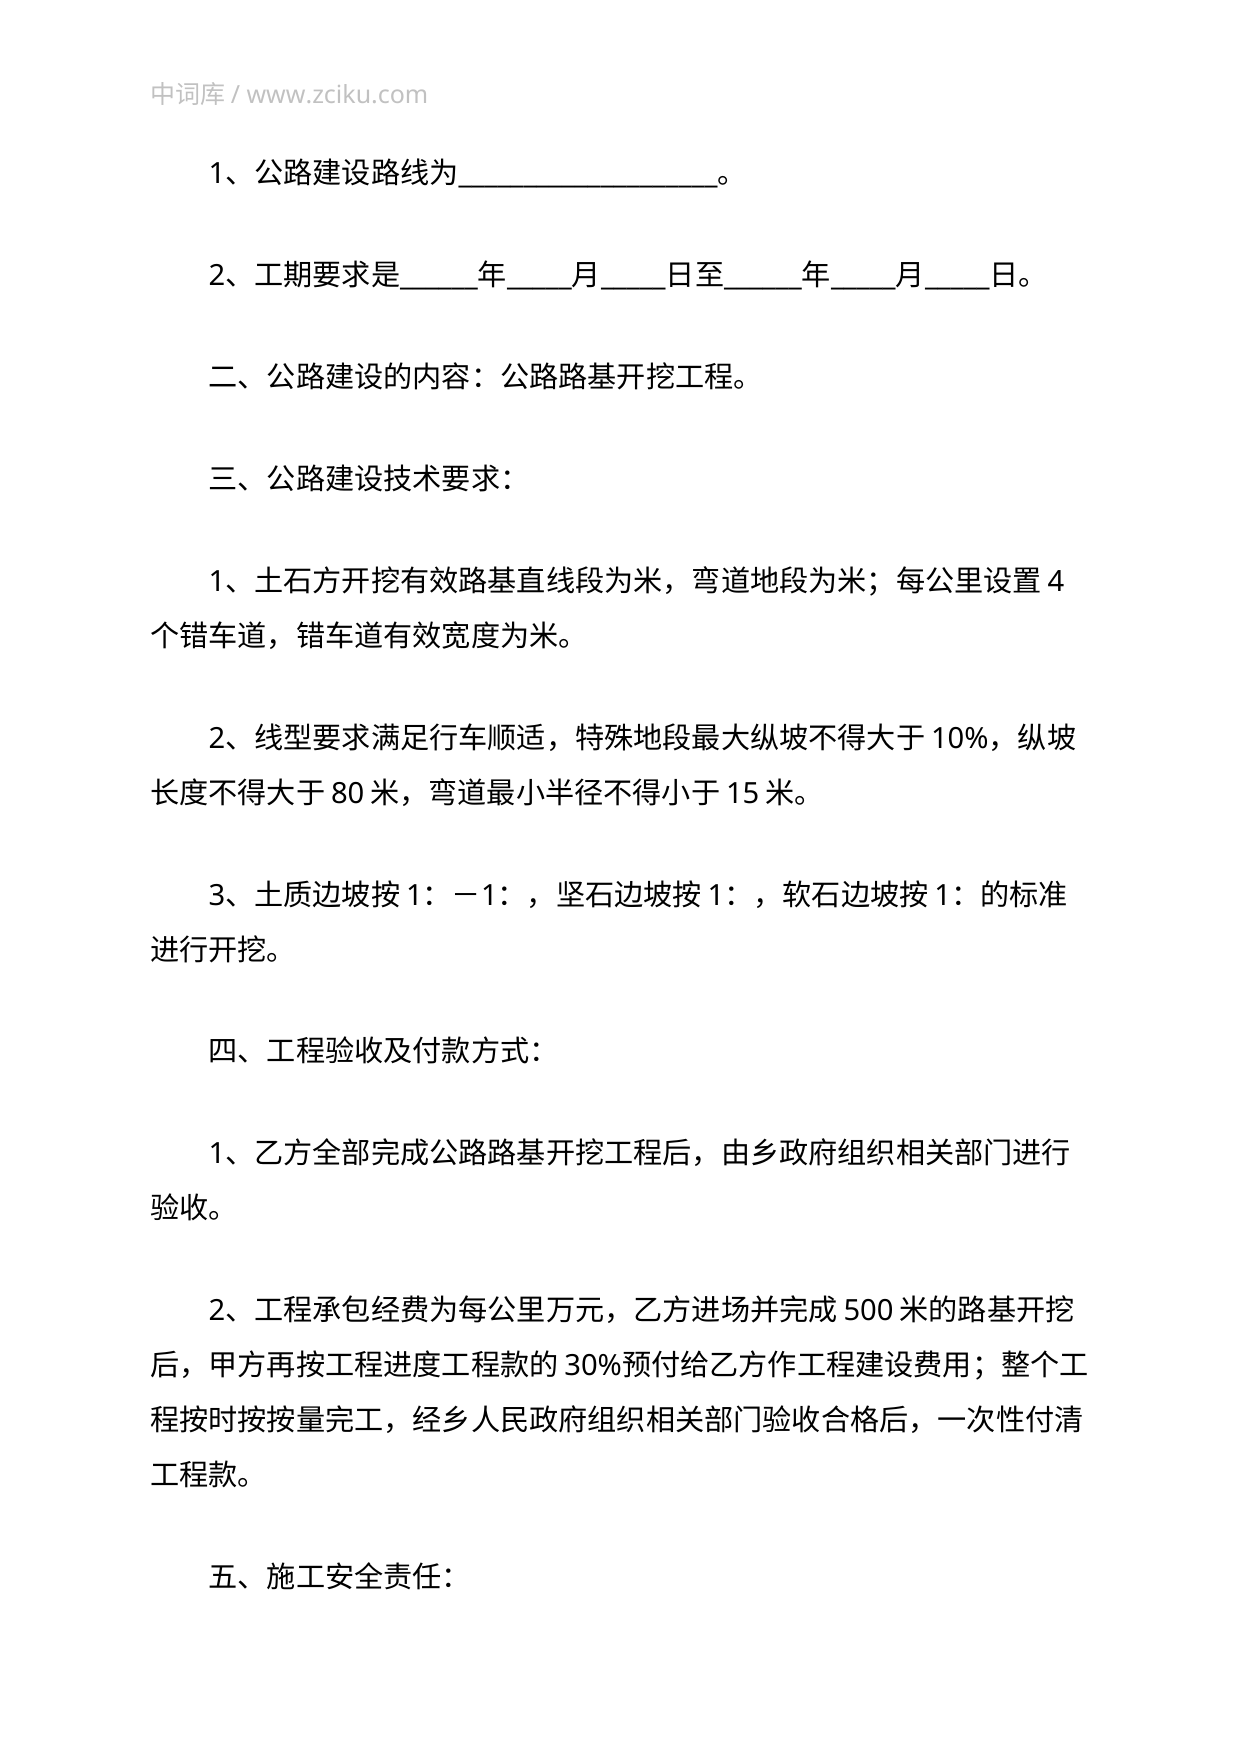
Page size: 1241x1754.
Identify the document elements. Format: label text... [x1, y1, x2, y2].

text 3、土质边坡按1：－1：，坚石边坡按1：，软石边坡按1：的标准进行开挖。 [150, 871, 1090, 968]
text 2、工程承包经费为每公里万元，乙方进场并完成500米的路基开挖后，甲方再按工程进度工程款的30%预付给乙方作工程建设费用；整个工程按时按按量完工，经乡人民政府组织相关部门验收合格后，一次性付清工程款。 [150, 1287, 1090, 1494]
text 2、工期要求是______年_____月_____日至______年_____月_____日。 [150, 252, 1090, 294]
text 1、乙方全部完成公路路基开挖工程后，由乡政府组织相关部门进行验收。 [150, 1130, 1090, 1227]
text 五、施工安全责任： [150, 1553, 1090, 1596]
text 三、公路建设技术要求： [150, 456, 1090, 498]
text 1、土石方开挖有效路基直线段为米，弯道地段为米；每公里设置4个错车道，错车道有效宽度为米。 [150, 557, 1090, 655]
text 四、工程验收及付款方式： [150, 1028, 1090, 1070]
text 二、公路建设的内容：公路路基开挖工程。 [150, 354, 1090, 396]
text 1、公路建设路线为____________________。 [150, 150, 1090, 192]
text 2、线型要求满足行车顺适，特殊地段最大纵坡不得大于10%，纵坡长度不得大于80米，弯道最小半径不得小于15米。 [150, 714, 1090, 812]
